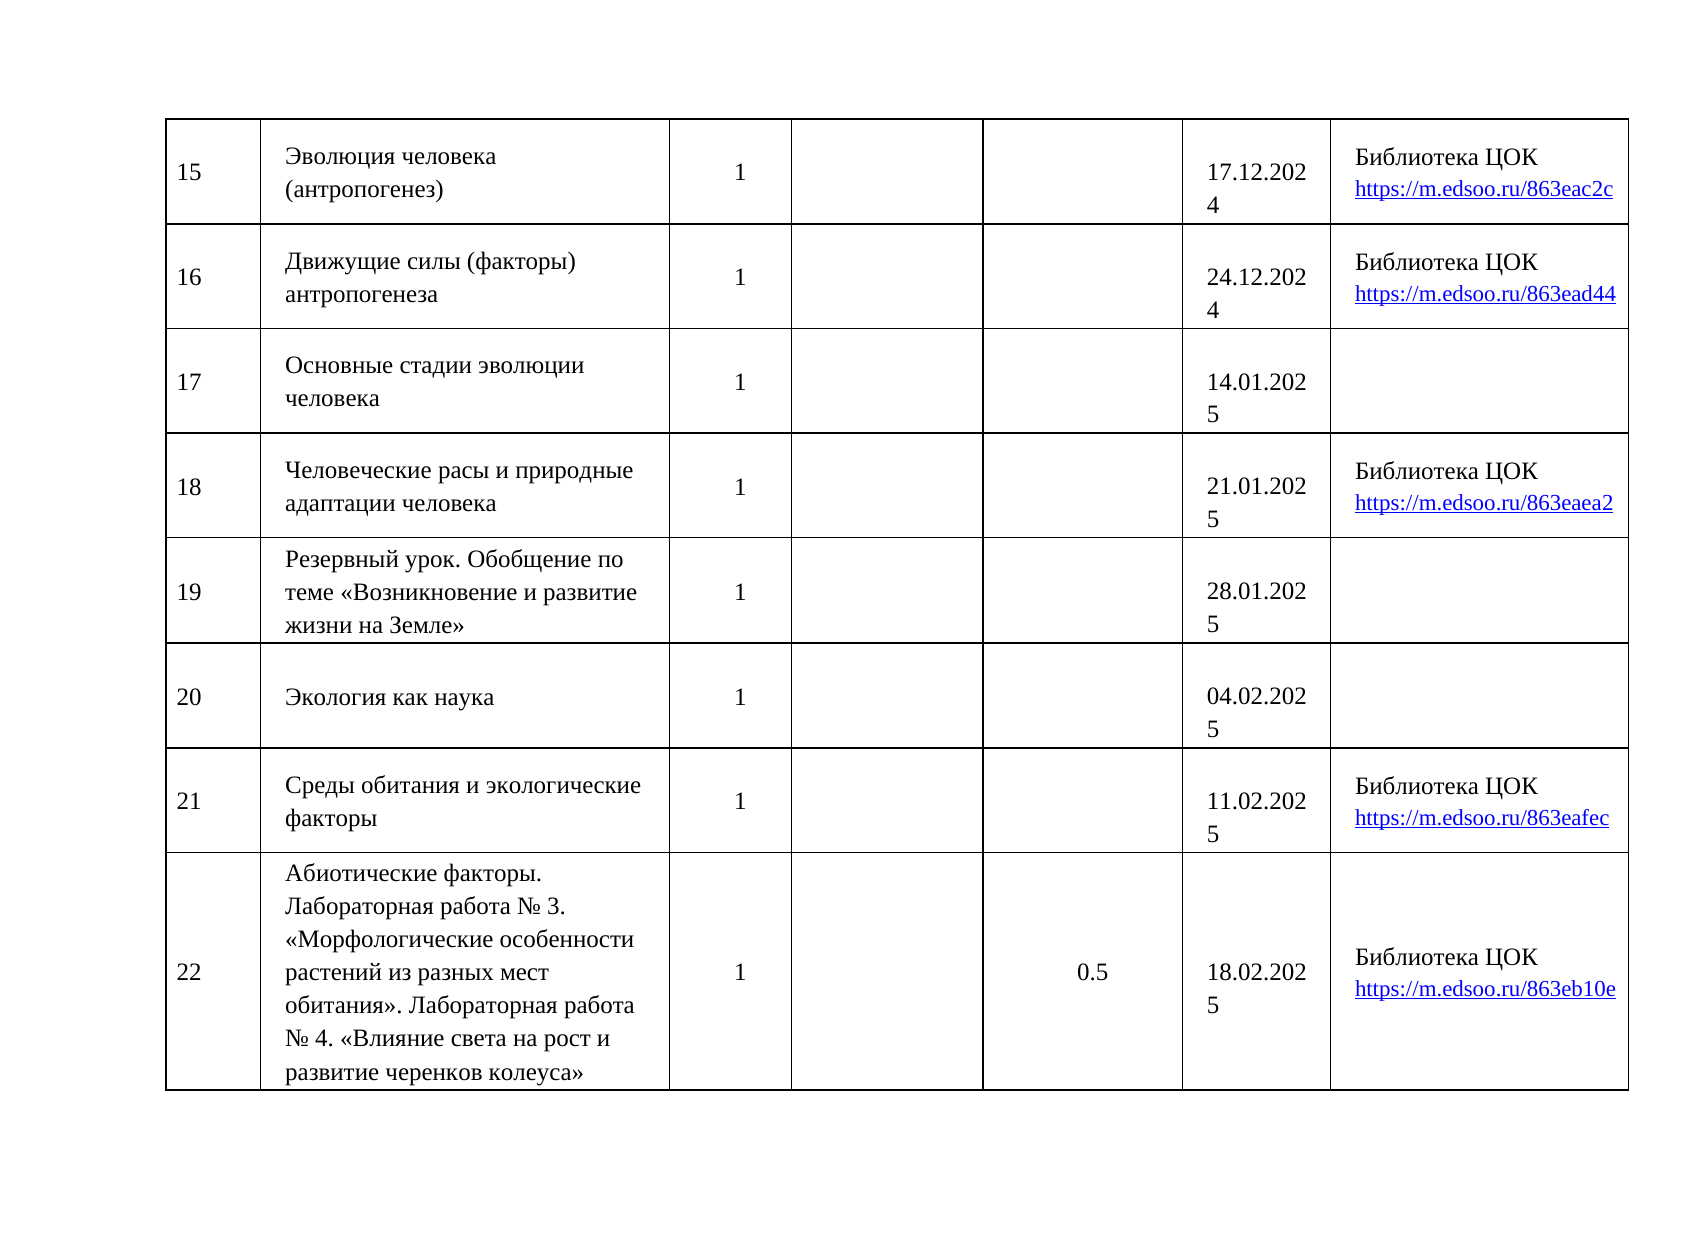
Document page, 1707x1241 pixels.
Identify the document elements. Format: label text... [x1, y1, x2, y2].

table_cell 1 [670, 329, 791, 432]
table_cell Человеческие расы и природные адаптации человека [261, 434, 669, 537]
table_cell 1 [670, 749, 791, 852]
table_cell Абиотические факторы. Лабораторная работа № 3. «Морфологические особенности растений из разных мест обитания». Лабораторная работа № 4. «Влияние света на рост и развитие черенков колеуса» [261, 853, 669, 1089]
table_cell 19 [167, 538, 260, 642]
table_cell [792, 538, 982, 642]
table_cell [984, 434, 1182, 537]
table_cell 1 [670, 853, 791, 1089]
table_cell Экология как наука [261, 644, 669, 747]
table_cell 15 [167, 120, 260, 223]
table_cell [984, 120, 1182, 223]
table_cell 22 [167, 853, 260, 1089]
table_cell 20 [167, 644, 260, 747]
table_cell [792, 120, 982, 223]
table_cell 28.01.2025 [1183, 538, 1330, 642]
table_cell Среды обитания и экологические факторы [261, 749, 669, 852]
table_cell 0.5 [984, 853, 1182, 1089]
table_cell [984, 538, 1182, 642]
table_cell [1331, 538, 1628, 642]
table_cell 17.12.2024 [1183, 120, 1330, 223]
table_cell Библиотека ЦОК https://m.edsoo.ru/863eb10e [1331, 853, 1628, 1089]
table_cell [1331, 644, 1628, 747]
table_cell [792, 225, 982, 327]
table_cell 1 [670, 225, 791, 327]
table_cell 04.02.2025 [1183, 644, 1330, 747]
table_cell 14.01.2025 [1183, 329, 1330, 432]
table_cell 24.12.2024 [1183, 225, 1330, 327]
table_cell Библиотека ЦОК https://m.edsoo.ru/863eafec [1331, 749, 1628, 852]
table_cell [792, 644, 982, 747]
table_cell Библиотека ЦОК https://m.edsoo.ru/863eaea2 [1331, 434, 1628, 537]
table_cell 1 [670, 120, 791, 223]
table_cell 1 [670, 538, 791, 642]
table_cell [792, 853, 982, 1089]
table_cell 11.02.2025 [1183, 749, 1330, 852]
table_cell [792, 749, 982, 852]
table_cell 16 [167, 225, 260, 327]
table_cell [984, 749, 1182, 852]
table_cell [1331, 329, 1628, 432]
table_cell 21.01.2025 [1183, 434, 1330, 537]
table_cell [984, 329, 1182, 432]
table_cell Движущие силы (факторы) антропогенеза [261, 225, 669, 327]
table_cell [792, 329, 982, 432]
table_cell Резервный урок. Обобщение по теме «Возникновение и развитие жизни на Земле» [261, 538, 669, 642]
table_cell Основные стадии эволюции человека [261, 329, 669, 432]
table_cell 17 [167, 329, 260, 432]
table_cell [792, 434, 982, 537]
table_cell 18 [167, 434, 260, 537]
table_cell Библиотека ЦОК https://m.edsoo.ru/863eac2c [1331, 120, 1628, 223]
table_cell Эволюция человека (антропогенез) [261, 120, 669, 223]
table_cell 21 [167, 749, 260, 852]
table_cell [984, 225, 1182, 327]
table_cell [984, 644, 1182, 747]
table_cell Библиотека ЦОК https://m.edsoo.ru/863ead44 [1331, 225, 1628, 327]
table_cell 1 [670, 644, 791, 747]
table_cell 1 [670, 434, 791, 537]
table_cell 18.02.2025 [1183, 853, 1330, 1089]
